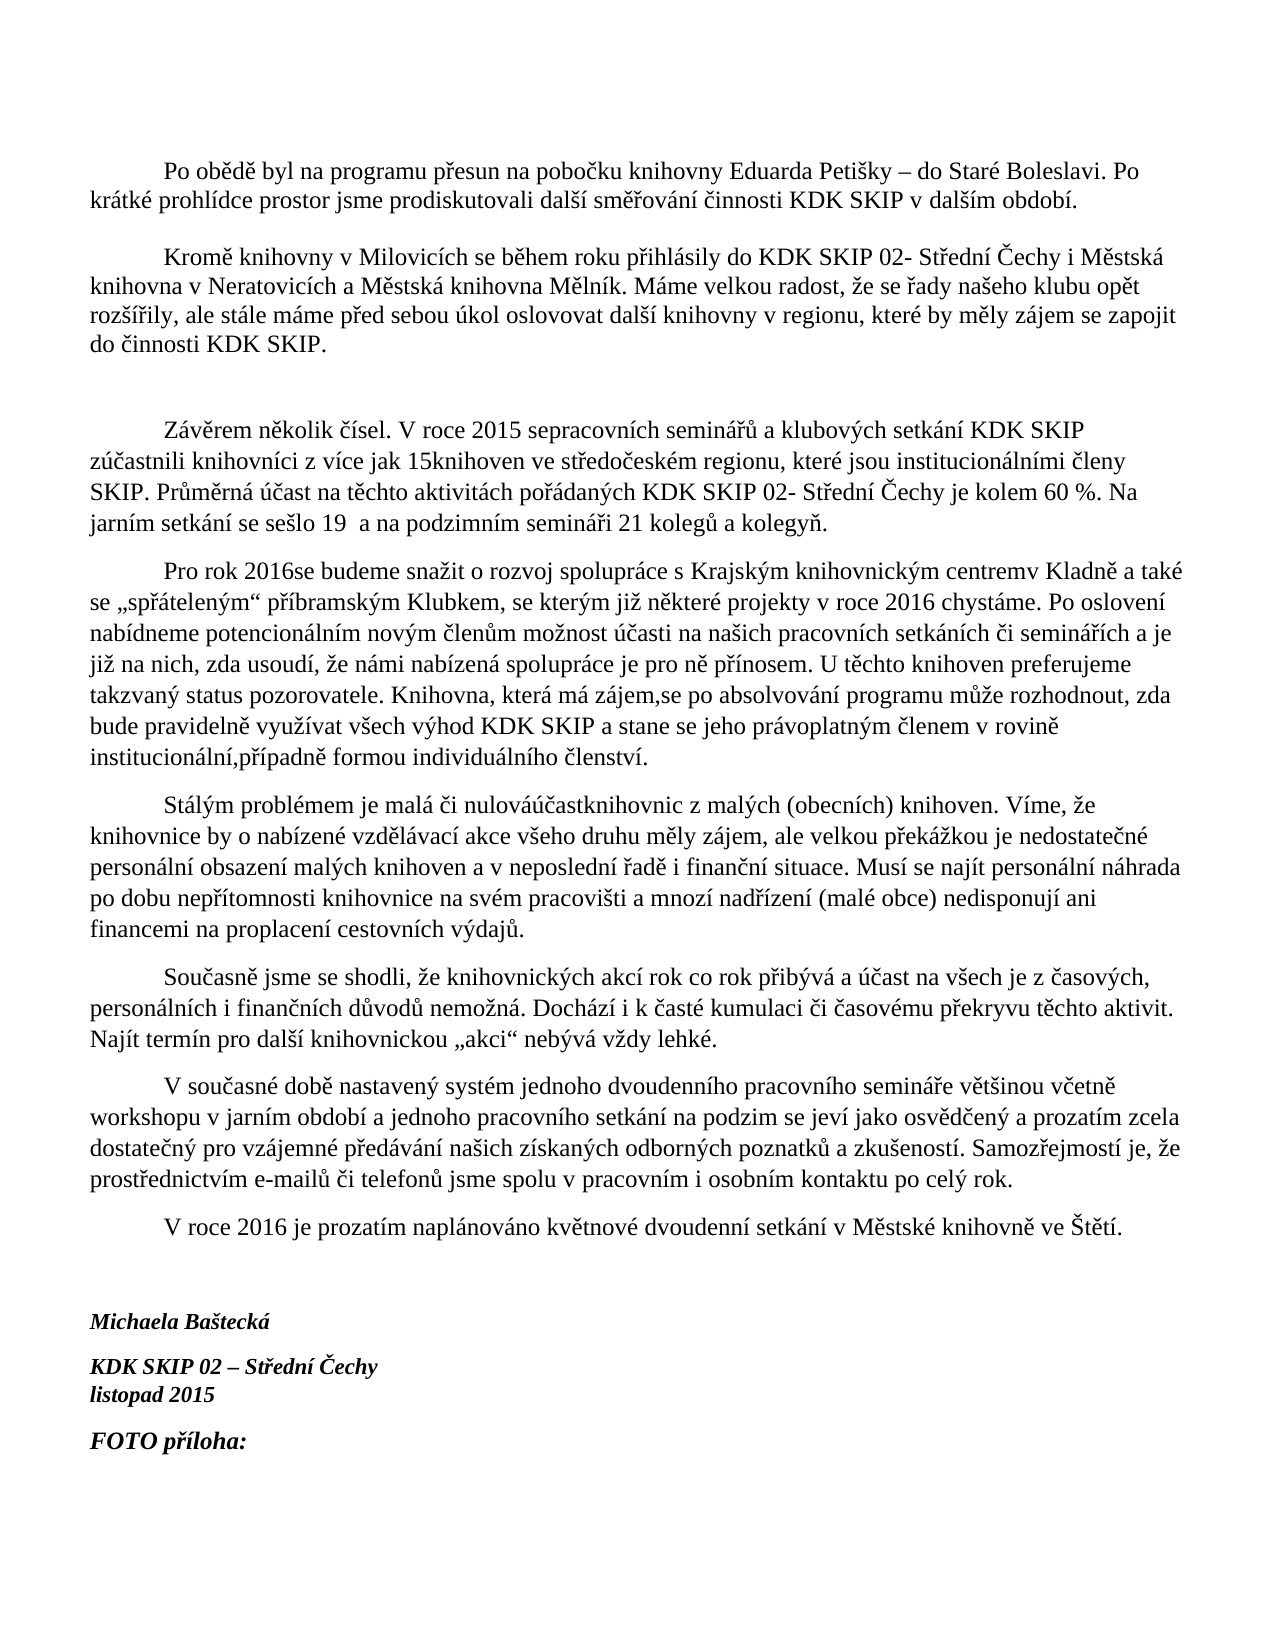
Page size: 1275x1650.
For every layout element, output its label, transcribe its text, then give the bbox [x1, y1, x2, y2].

text Závěrem několik čísel. V roce 2015 sepracovních seminářů a klubových setkání KDK SKIP zúčastnili knihovníci z více jak 15knihoven ve středočeském regionu, které jsou institucionálními členy SKIP. Průměrná účast na těchto aktivitách pořádaných KDK SKIP 02- Střední Čechy je kolem 60 %. Na jarním setkání se sešlo 19 a na podzimním semináři 21 kolegů a kolegyň. [89, 415, 1185, 537]
text Pro rok 2016se budeme snažit o rozvoj spolupráce s Krajským knihovnickým centremv Kladně a také se „spřáteleným“ příbramským Klubkem, se kterým již některé projekty v roce 2016 chystáme. Po oslovení nabídneme potencionálním novým členům možnost účasti na našich pracovních setkáních či seminářích a je již na nich, zda usoudí, že námi nabízená spolupráce je pro ně přínosem. U těchto knihoven preferujeme takzvaný status pozorovatele. Knihovna, která má zájem,se po absolvování programu může rozhodnout, zda bude pravidelně využívat všech výhod KDK SKIP a stane se jeho právoplatným členem v rovině institucionální,případně formou individuálního členství. [89, 556, 1185, 771]
text Kromě knihovny v Milovicích se během roku přihlásily do KDK SKIP 02- Střední Čechy i Městská knihovna v Neratovicích a Městská knihovna Mělník. Máme velkou radost, že se řady našeho klubu opět rozšířily, ale stále máme před sebou úkol oslovovat další knihovny v regionu, které by měly zájem se zapojit do činnosti KDK SKIP. [89, 242, 1185, 357]
text KDK SKIP 02 – Střední Čechy listopad 2015 [89, 1353, 1185, 1408]
text V současné době nastavený systém jednoho dvoudenního pracovního semináře většinou včetně workshopu v jarním období a jednoho pracovního setkání na podzim se jeví jako osvědčený a prozatím zcela dostatečný pro vzájemné předávání našich získaných odborných poznatků a zkušeností. Samozřejmostí je, že prostřednictvím e-mailů či telefonů jsme spolu v pracovním i osobním kontaktu po celý rok. [89, 1071, 1185, 1193]
text FOTO příloha: [89, 1426, 1185, 1455]
text Současně jsme se shodli, že knihovnických akcí rok co rok přibývá a účast na všech je z časových, personálních i finančních důvodů nemožná. Dochází i k časté kumulaci či časovému překryvu těchto aktivit. Najít termín pro další knihovnickou „akci“ nebývá vždy lehké. [89, 962, 1185, 1052]
text Po obědě byl na programu přesun na pobočku knihovny Eduarda Petišky – do Staré Boleslavi. Po krátké prohlídce prostor jsme prodiskutovali další směřování činnosti KDK SKIP v dalším období. [89, 156, 1185, 214]
text Stálým problémem je malá či nulováúčastknihovnic z malých (obecních) knihoven. Víme, že knihovnice by o nabízené vzdělávací akce všeho druhu měly zájem, ale velkou překážkou je nedostatečné personální obsazení malých knihoven a v neposlední řadě i finanční situace. Musí se najít personální náhrada po dobu nepřítomnosti knihovnice na svém pracovišti a mnozí nadřízení (malé obce) nedisponují ani financemi na proplacení cestovních výdajů. [89, 790, 1185, 943]
text V roce 2016 je prozatím naplánováno květnové dvoudenní setkání v Městské knihovně ve Štětí. [89, 1212, 1185, 1241]
text Michaela Baštecká [89, 1308, 1185, 1334]
